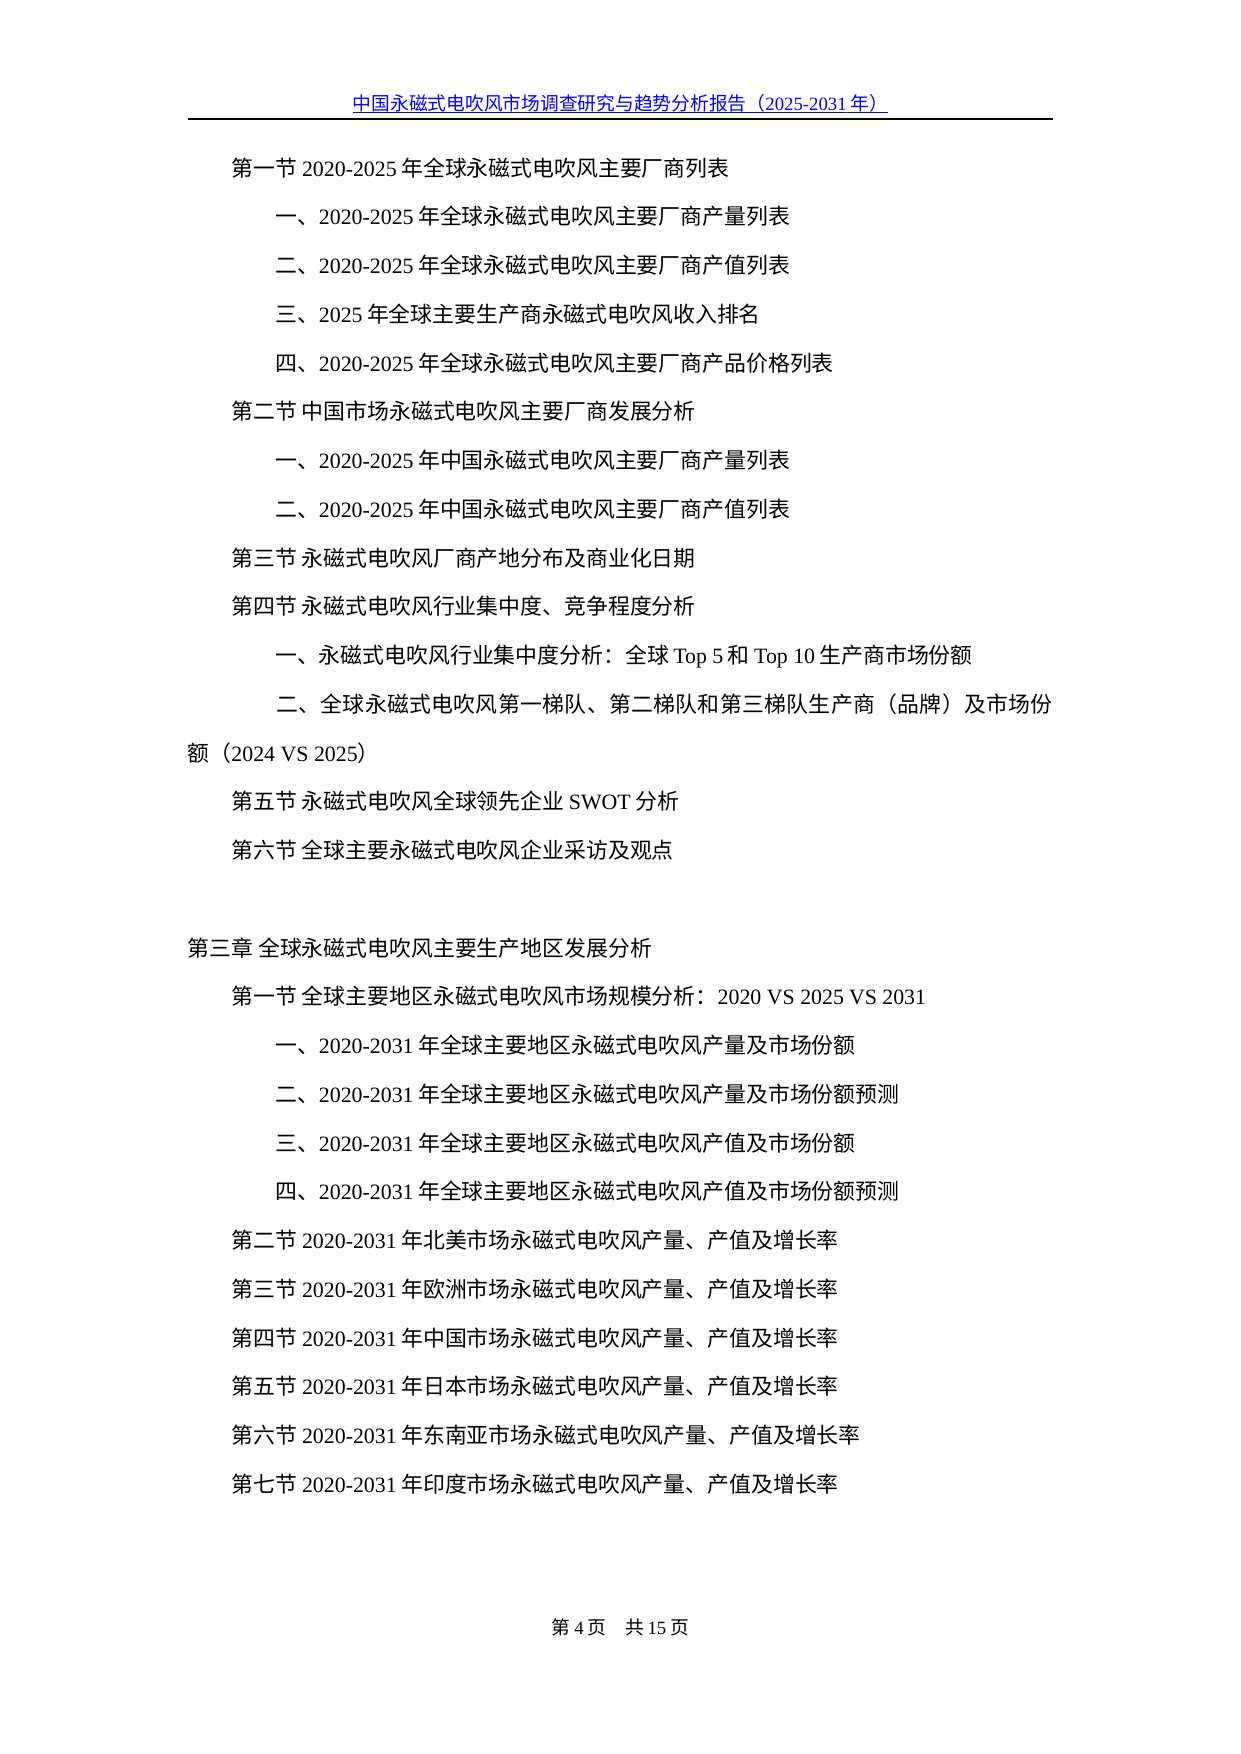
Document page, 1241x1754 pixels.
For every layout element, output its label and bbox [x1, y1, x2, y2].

text [187, 150, 1053, 1499]
